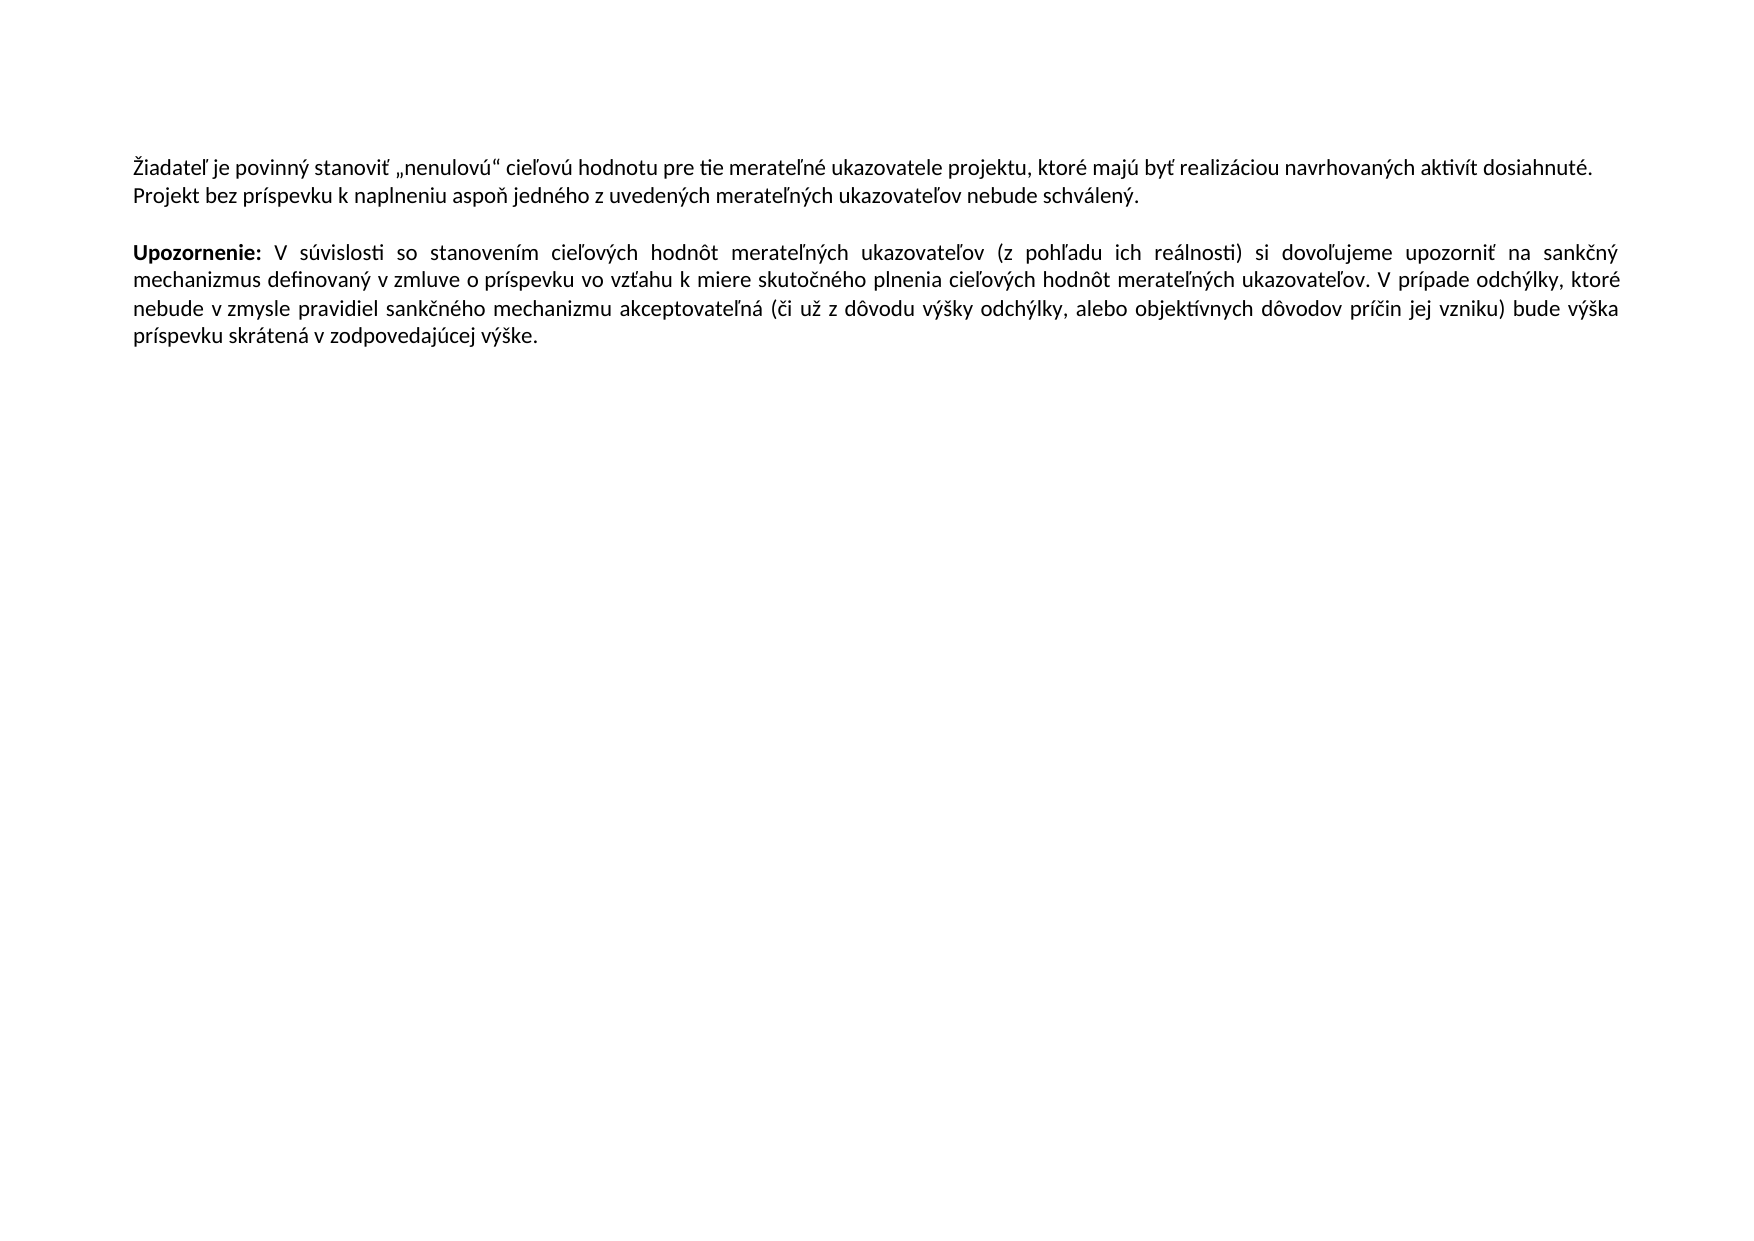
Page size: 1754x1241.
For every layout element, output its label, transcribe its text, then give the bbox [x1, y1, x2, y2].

text Projekt bez príspevku k naplneniu aspoň jedného z uvedených merateľných ukazovateľov nebude schválený. [133, 182, 1653, 209]
text Žiadateľ je povinný stanoviť „nenulovú“ cieľovú hodnotu pre tie merateľné ukazovatele projektu, ktoré majú byť realizáciou navrhovaných aktivít dosiahnuté. [133, 153, 1653, 182]
text Upozornenie: V súvislosti so stanovením cieľových hodnôt merateľných ukazovateľov (z pohľadu ich reálnosti) si dovoľujeme upozorniť na sankčný mechanizmus definovaný v zmluve o príspevku vo vzťahu k miere skutočného plnenia cieľových hodnôt merateľných ukazovateľov. V prípade odchýlky, ktoré nebude v zmysle pravidiel sankčného mechanizmu akceptovateľná (či už z dôvodu výšky odchýlky, alebo objektívnych dôvodov príčin jej vzniku) bude výška príspevku skrátená v zodpovedajúcej výške. [133, 238, 1621, 350]
